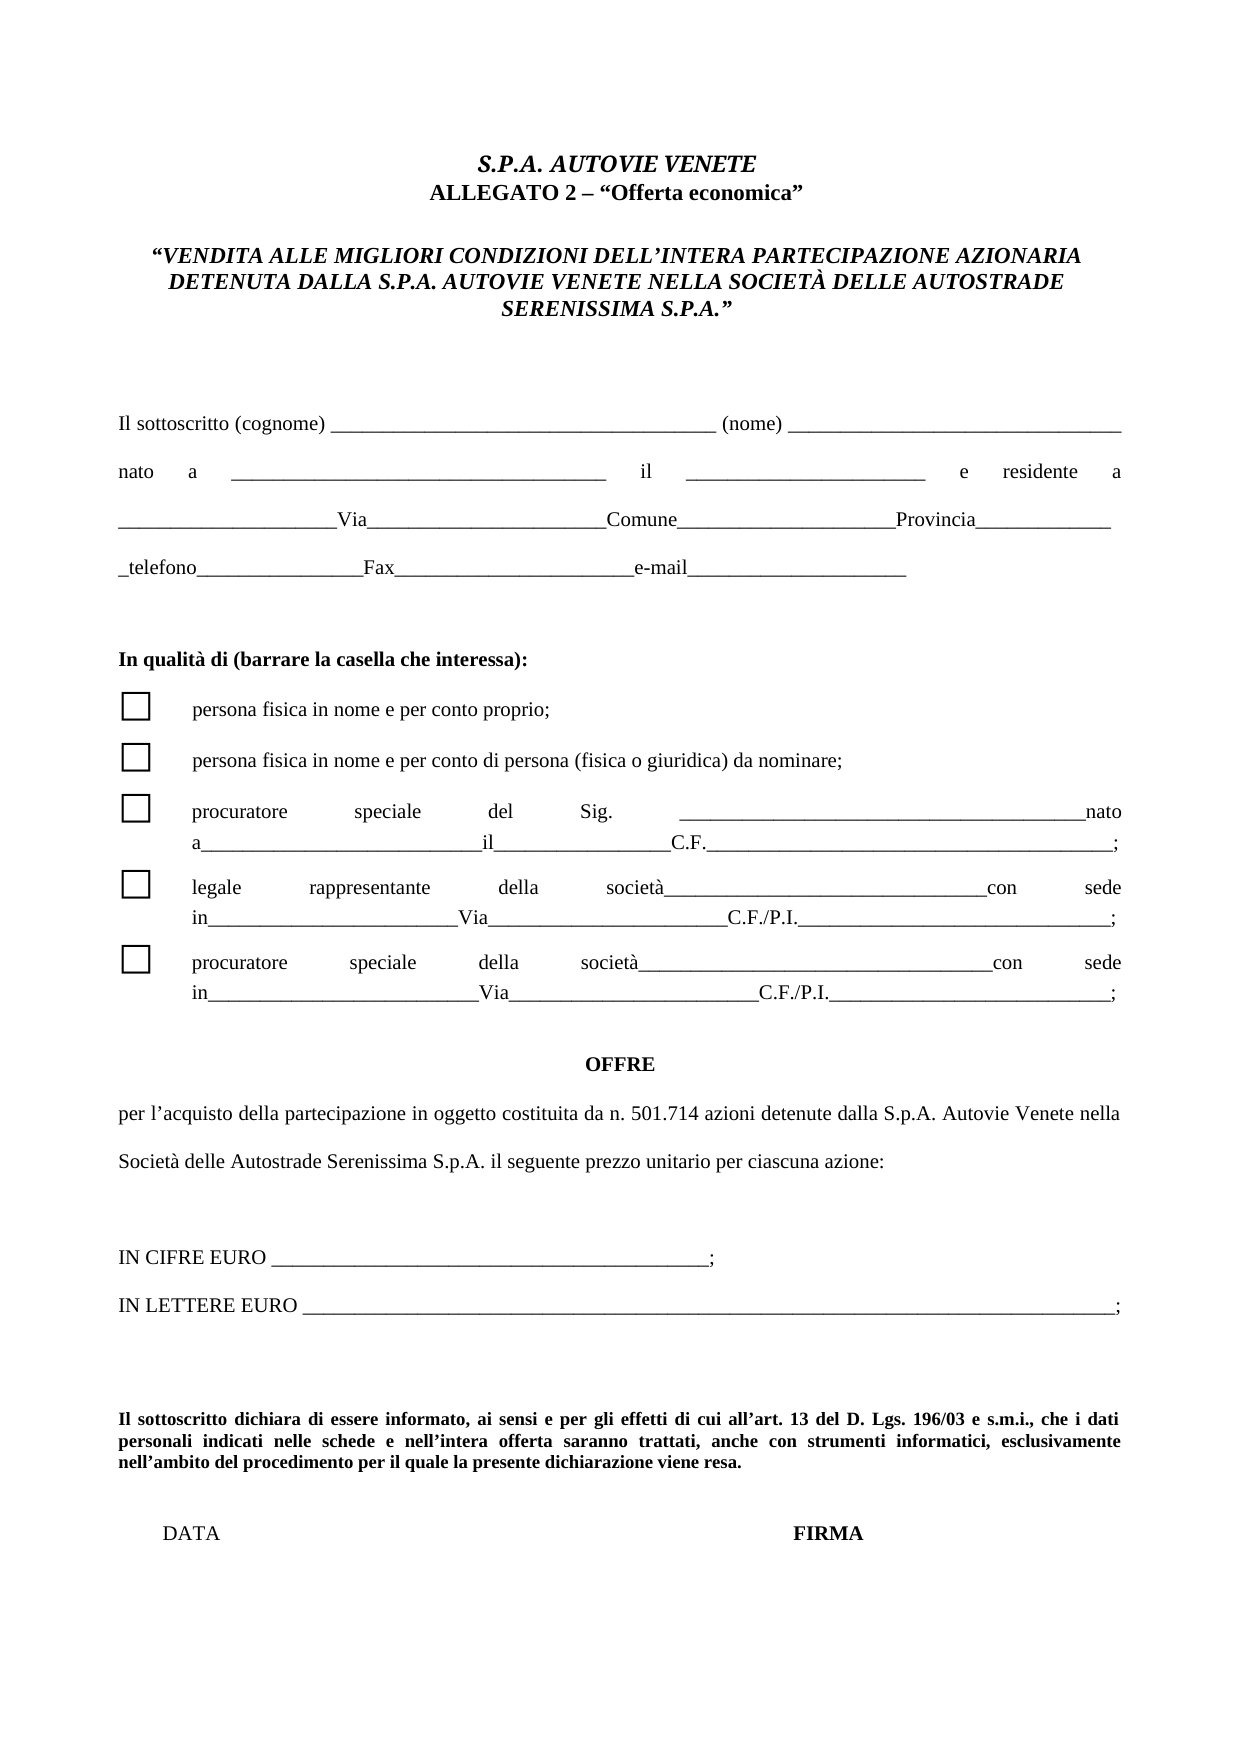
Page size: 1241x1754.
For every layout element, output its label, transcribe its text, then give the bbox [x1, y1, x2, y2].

text Il sottoscritto (cognome) _____________________________________ (nome) ________________________________ nato a ____________________________________ il _______________________ e residente a _____________________Via_______________________Comune_____________________Provincia______________telefono________________Fax_______________________e-mail_____________________ [118, 411, 1122, 579]
text per l’acquisto della partecipazione in oggetto costituita da n. 501.714 azioni detenute dalla S.p.A. Autovie Venete nella Società delle Autostrade Serenissima S.p.A. il seguente prezzo unitario per ciascuna azione: [118, 1100, 1122, 1173]
text Il sottoscritto dichiara di essere informato, ai sensi e per gli effetti di cui all’art. 13 del D. Lgs. 196/03 e s.m.i., che i dati personali indicati nelle schede e nell’intera offerta saranno trattati, anche con strumenti informatici, esclusivamente nell’ambito del procedimento per il quale la presente dichiarazione viene resa. [118, 1408, 1122, 1473]
text DATA FIRMA [118, 1521, 1122, 1545]
text IN LETTERE EURO ______________________________________________________________________________; [118, 1293, 1122, 1317]
table_cell ALLEGATO 2 – “Offerta economica” [111, 179, 1122, 242]
text □ persona fisica in nome e per conto di persona (fisica o giuridica) da nominare; [118, 728, 1122, 779]
text □ persona fisica in nome e per conto proprio; [118, 677, 1122, 728]
table_header S.p.A. Autovie Venete [111, 148, 1122, 179]
text □ procuratore speciale della società__________________________________con sede in__________________________Via________________________C.F./P.I.___________________________; [118, 929, 1122, 1004]
text In qualità di (barrare la casella che interessa): [118, 627, 1122, 677]
text OFFRE [118, 1052, 1122, 1076]
text IN CIFRE EURO __________________________________________; [118, 1245, 1122, 1269]
text □ legale rappresentante della società_______________________________con sede in________________________Via_______________________C.F./P.I.______________________________; [118, 854, 1122, 929]
table_cell “Vendita alle migliori condizioni dell’intera partecipazione azionaria detenuta dalla S.p.A. Autovie Venete nella Società delle Autostrade Serenissima S.p.A.” [111, 242, 1122, 384]
text □ procuratore speciale del Sig. _______________________________________nato a___________________________il_________________C.F._______________________________________; [118, 779, 1122, 854]
